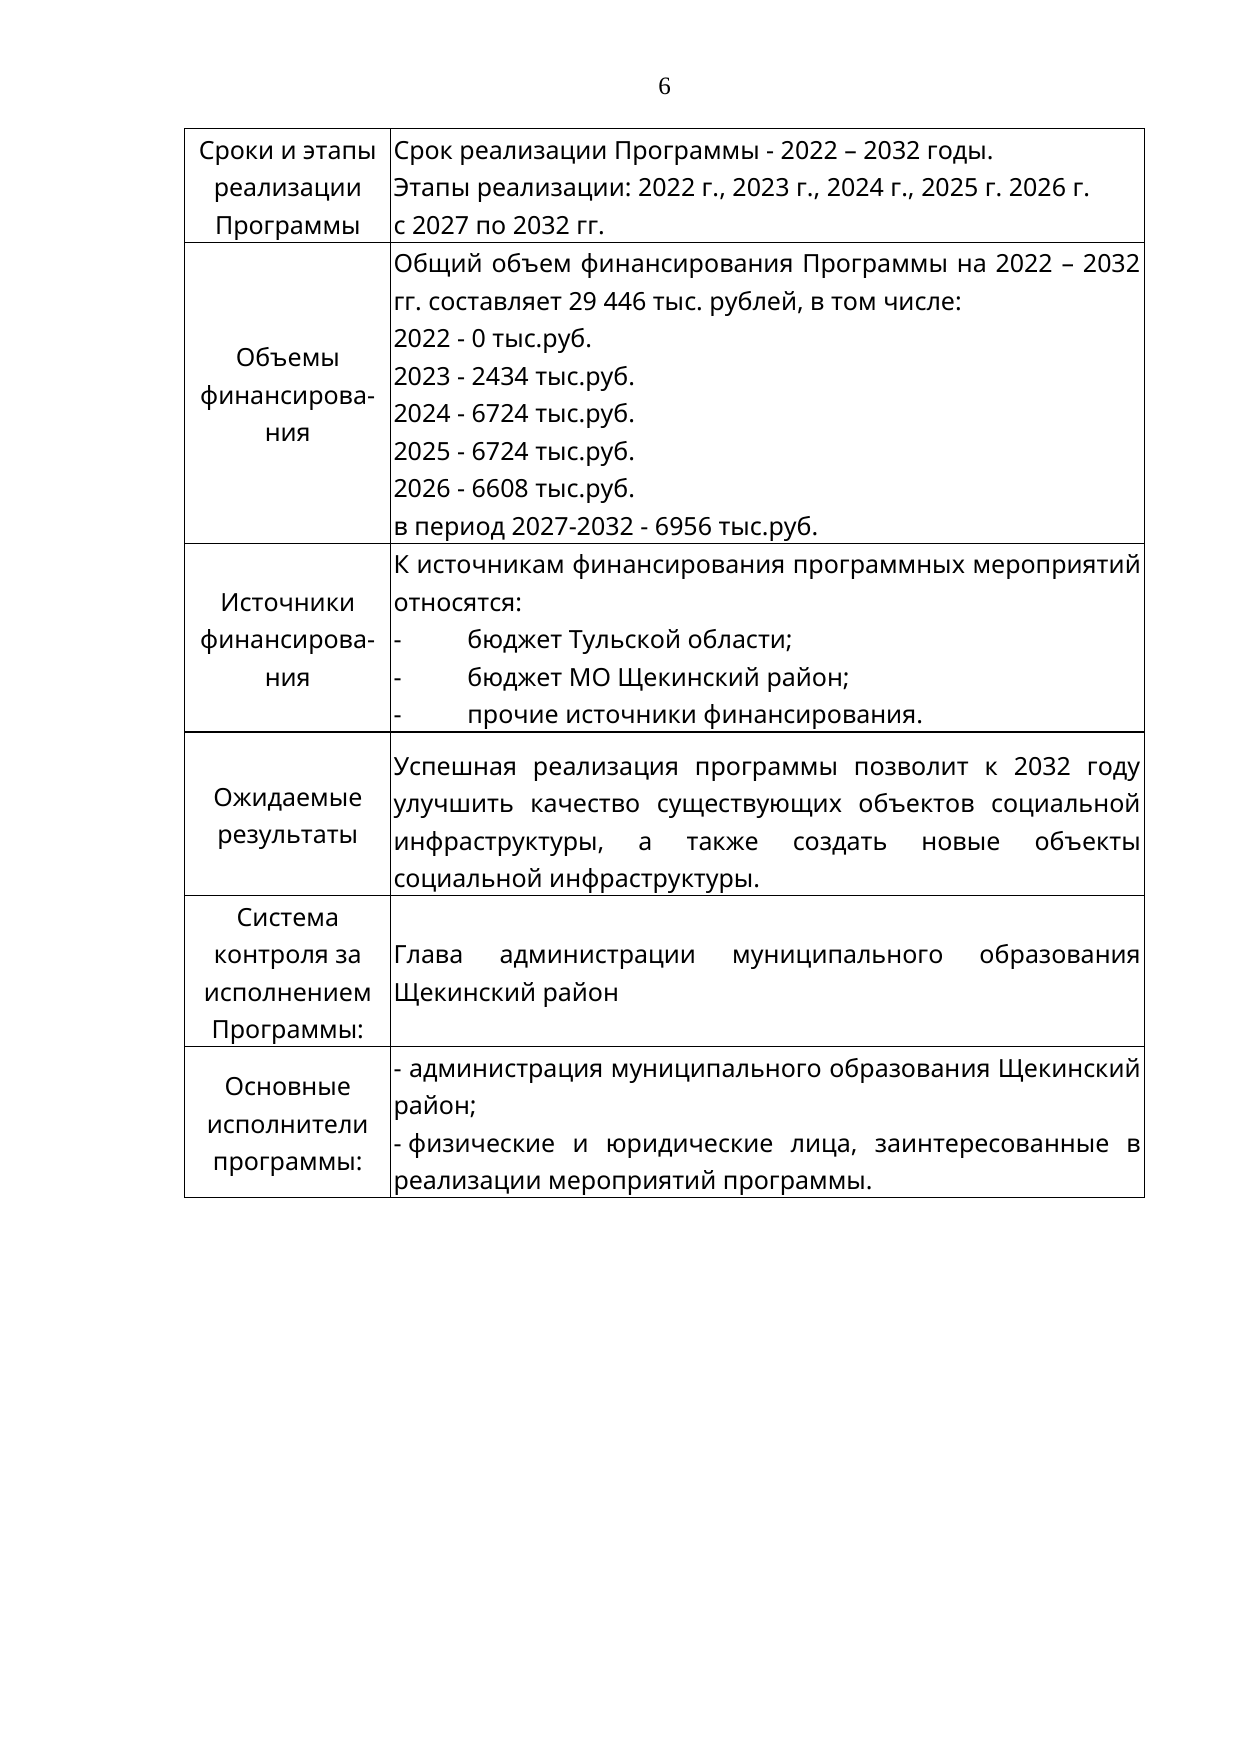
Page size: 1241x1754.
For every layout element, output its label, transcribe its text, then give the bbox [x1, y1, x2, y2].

table_cell Основные исполнители программы: [185, 1047, 390, 1197]
table_cell Успешная реализация программы позволит к 2032 году улучшить качество существующих объектов социальной инфраструктуры, а также создать новые объекты социальной инфраструктуры. [391, 733, 1144, 895]
table_cell Глава администрации муниципального образования Щекинский район [391, 896, 1144, 1046]
table_cell - администрация муниципального образования Щекинский район; - физические и юридические лица, заинтересованные в реализации мероприятий программы. [391, 1047, 1144, 1197]
table_cell Система контроля за исполнением Программы: [185, 896, 390, 1046]
table_cell Ожидаемые результаты [185, 733, 390, 895]
table_cell Источники финансирова-ния [185, 544, 390, 731]
table_cell Сроки и этапы реализации Программы [185, 129, 390, 242]
table_cell Общий объем финансирования Программы на 2022 – 2032 гг. составляет 29 446 тыс. рублей, в том числе: 2022 - 0 тыс.руб. 2023 - 2434 тыс.руб. 2024 - 6724 тыс.руб. 2025 - 6724 тыс.руб. 2026 - 6608 тыс.руб. в период 2027-2032 - 6956 тыс.руб. [391, 243, 1144, 543]
table_cell К источникам финансирования программных мероприятий относятся: - бюджет Тульской области; - бюджет МО Щекинский район; - прочие источники финансирования. [391, 544, 1144, 731]
table_cell Объемы финансирова-ния [185, 243, 390, 543]
table_cell Срок реализации Программы - 2022 – 2032 годы. Этапы реализации: 2022 г., 2023 г., 2024 г., 2025 г. 2026 г. с 2027 по 2032 гг. [391, 129, 1144, 242]
